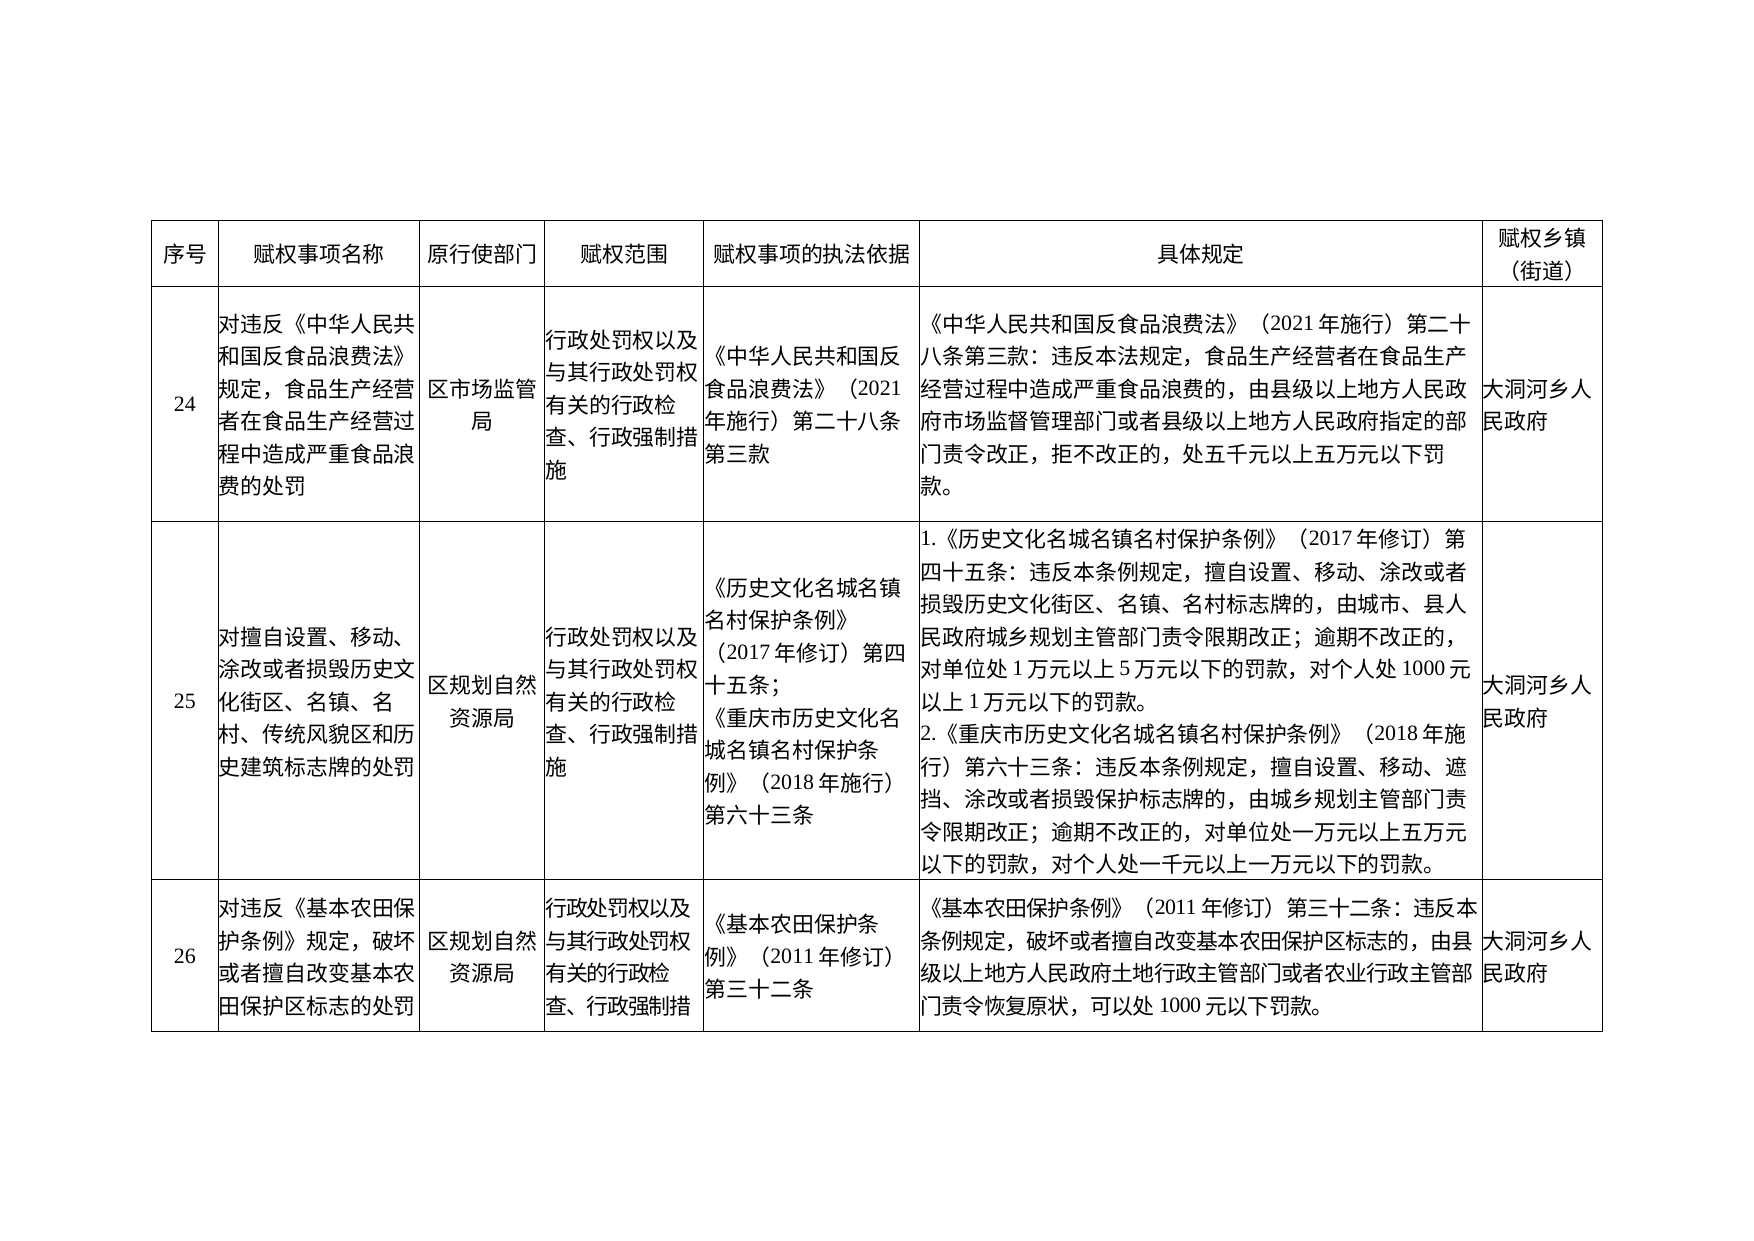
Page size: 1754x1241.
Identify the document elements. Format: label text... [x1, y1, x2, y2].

table_cell 大洞河乡人民政府 [1483, 880, 1602, 1031]
table_cell 对擅自设置、移动、涂改或者损毁历史文化街区、名镇、名村、传统风貌区和历史建筑标志牌的处罚 [219, 522, 419, 879]
table_cell 1.《历史文化名城名镇名村保护条例》（2017年修订）第四十五条：违反本条例规定，擅自设置、移动、涂改或者损毁历史文化街区、名镇、名村标志牌的，由城市、县人民政府城乡规划主管部门责令限期改正；逾期不改正的，对单位处1万元以上5万元以下的罚款，对个人处1000元以上1万元以下的罚款。 2.《重庆市历史文化名城名镇名村保护条例》（2018年施行）第六十三条：违反本条例规定，擅自设置、移动、遮挡、涂改或者损毁保护标志牌的，由城乡规划主管部门责令限期改正；逾期不改正的，对单位处一万元以上五万元以下的罚款，对个人处一千元以上一万元以下的罚款。 [920, 522, 1482, 879]
table_cell 行政处罚权以及与其行政处罚权有关的行政检查、行政强制措施 [545, 522, 703, 879]
table_cell 26 [152, 880, 218, 1031]
table_cell 区市场监管局 [420, 287, 544, 521]
table_header 具体规定 [920, 221, 1482, 286]
table_header 序号 [152, 221, 218, 286]
table_cell 行政处罚权以及与其行政处罚权有关的行政检查、行政强制措施 [545, 880, 703, 1031]
table_header 赋权乡镇 （街道） [1483, 221, 1602, 286]
table_cell 《中华人民共和国反食品浪费法》（2021年施行）第二十八条第三款：违反本法规定，食品生产经营者在食品生产经营过程中造成严重食品浪费的，由县级以上地方人民政府市场监督管理部门或者县级以上地方人民政府指定的部门责令改正，拒不改正的，处五千元以上五万元以下罚款。 [920, 287, 1482, 521]
table_cell 24 [152, 287, 218, 521]
table_cell 行政处罚权以及与其行政处罚权有关的行政检查、行政强制措施 [545, 287, 703, 521]
table_cell 大洞河乡人民政府 [1483, 522, 1602, 879]
table_header 赋权事项的执法依据 [704, 221, 919, 286]
table_cell 《中华人民共和国反食品浪费法》（2021年施行）第二十八条第三款 [704, 287, 919, 521]
table_cell 《历史文化名城名镇名村保护条例》（2017年修订）第四十五条； 《重庆市历史文化名城名镇名村保护条例》（2018年施行）第六十三条 [704, 522, 919, 879]
table_cell 《基本农田保护条例》（2011年修订）第三十二条 [704, 880, 919, 1031]
table_cell 区规划自然资源局 [420, 522, 544, 879]
table_cell 25 [152, 522, 218, 879]
table_cell 大洞河乡人民政府 [1483, 287, 1602, 521]
table_cell 对违反《基本农田保护条例》规定，破坏或者擅自改变基本农田保护区标志的处罚 [219, 880, 419, 1031]
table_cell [920, 880, 1482, 1031]
table_header 原行使部门 [420, 221, 544, 286]
table_cell 对违反《中华人民共和国反食品浪费法》规定，食品生产经营者在食品生产经营过程中造成严重食品浪费的处罚 [219, 287, 419, 521]
table_cell 区规划自然资源局 [420, 880, 544, 1031]
table_header 赋权事项名称 [219, 221, 419, 286]
table_header 赋权范围 [545, 221, 703, 286]
